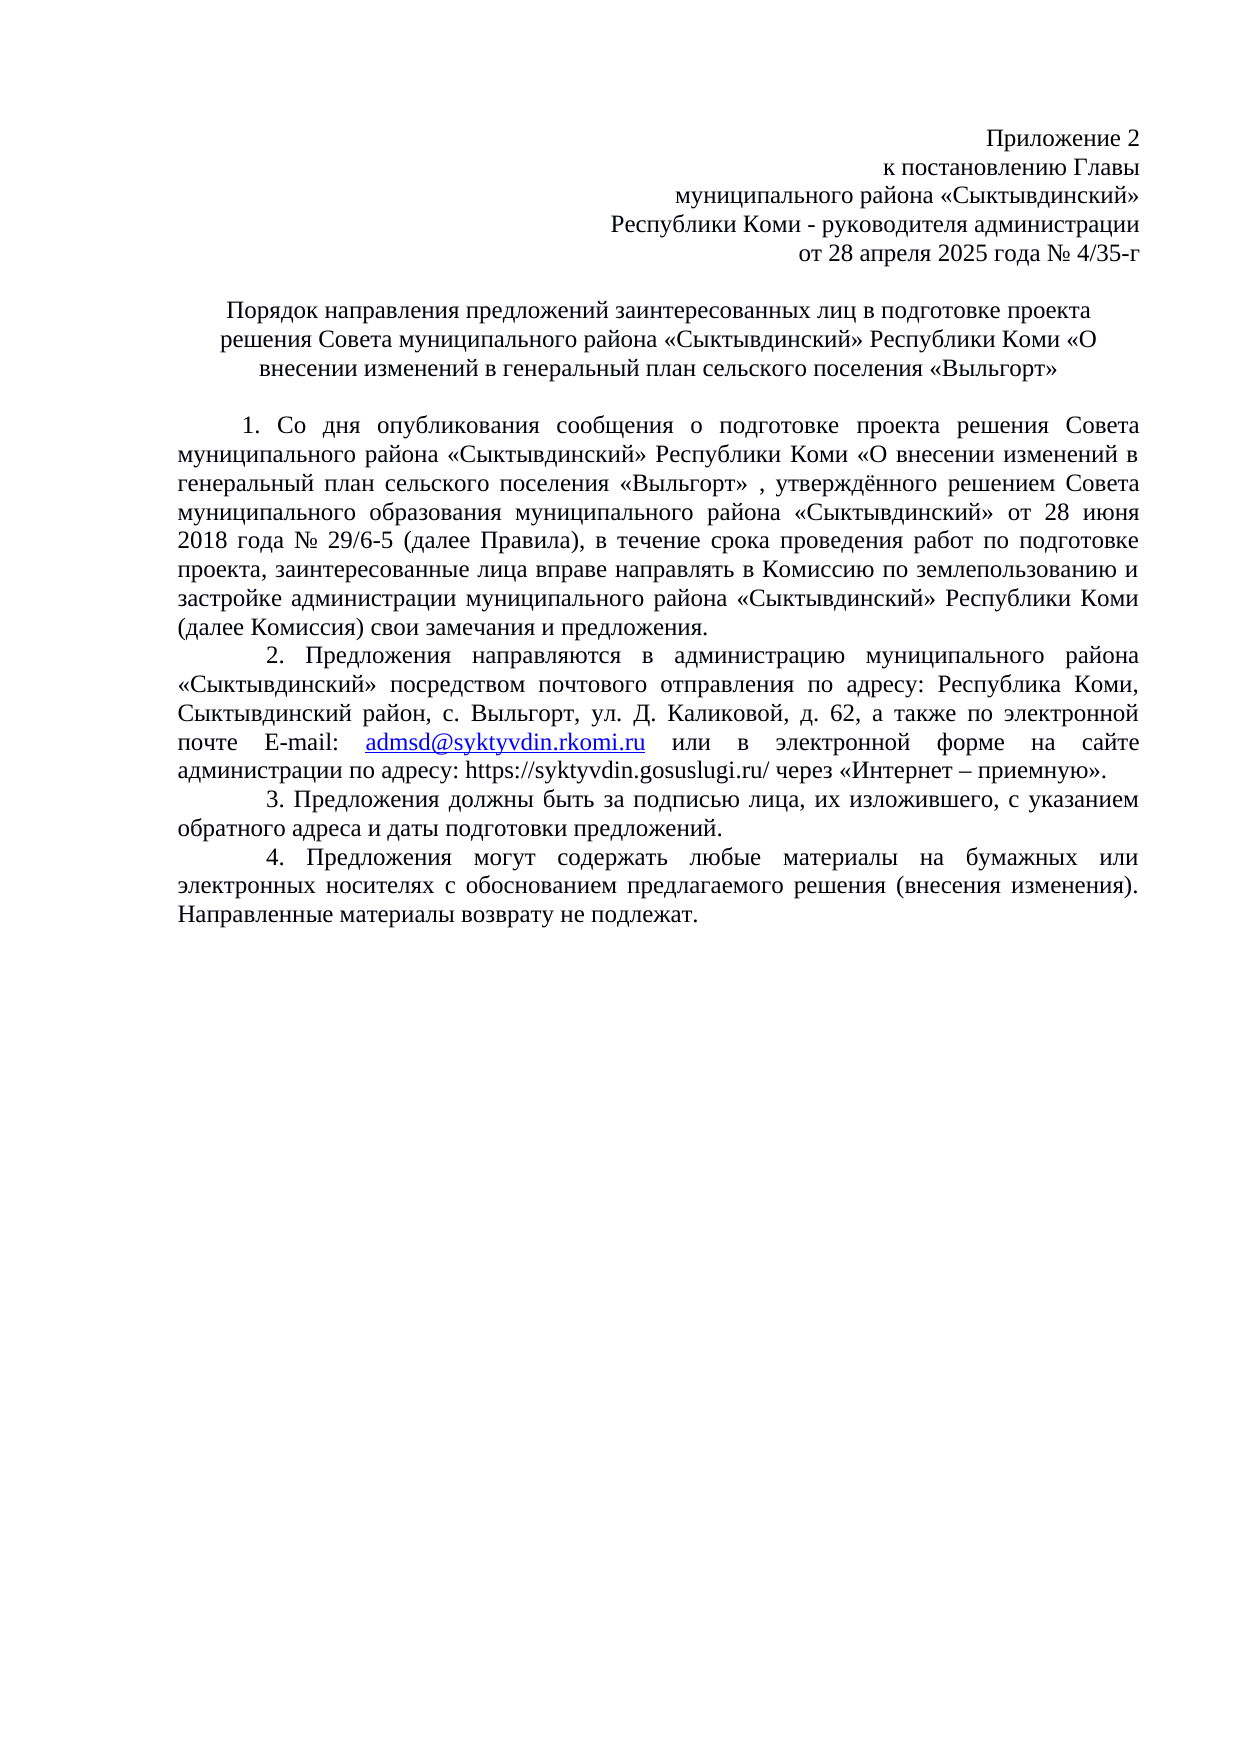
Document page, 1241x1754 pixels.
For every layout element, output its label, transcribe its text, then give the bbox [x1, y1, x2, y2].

text к постановлению Главы [721, 152, 1140, 180]
text 2. Предложения направляются в администрацию муниципального района «Сыктывдинский» посредством почтового отправления по адресу: Республика Коми, Сыктывдинский район, с. Выльгорт, ул. Д. Каликовой, д. 62, а также по электронной почте E-mail: admsd@syktyvdin.rkomi.ru или в электронной форме на сайте администрации по адресу: https://syktyvdin.gosuslugi.ru/ через «Интернет – приемную». [177, 640, 1140, 784]
text 3. Предложения должны быть за подписью лица, их изложившего, с указанием обратного адреса и даты подготовки предложений. [177, 784, 1140, 842]
text от 28 апреля 2025 года № 4/35-г [183, 238, 1140, 267]
text 1. Со дня опубликования сообщения о подготовке проекта решения Совета муниципального района «Сыктывдинский» Республики Коми «О внесении изменений в генеральный план сельского поселения «Выльгорт» , утверждённого решением Совета муниципального образования муниципального района «Сыктывдинский» от 28 июня 2018 года № 29/6-5 (далее Правила), в течение срока проведения работ по подготовке проекта, заинтересованные лица вправе направлять в Комиссию по землепользованию и застройке администрации муниципального района «Сыктывдинский» Республики Коми (далее Комиссия) свои замечания и предложения. [177, 410, 1140, 640]
text Приложение 2 [177, 123, 1140, 152]
text Порядок направления предложений заинтересованных лиц в подготовке проекта решения Совета муниципального района «Сыктывдинский» Республики Коми «О внесении изменений в генеральный план сельского поселения «Выльгорт» [177, 295, 1140, 382]
text 4. Предложения могут содержать любые материалы на бумажных или электронных носителях с обоснованием предлагаемого решения (внесения изменения). Направленные материалы возврату не подлежат. [177, 842, 1140, 928]
text Республики Коми - руководителя администрации [183, 209, 1140, 238]
text муниципального района «Сыктывдинский» [183, 180, 1140, 209]
